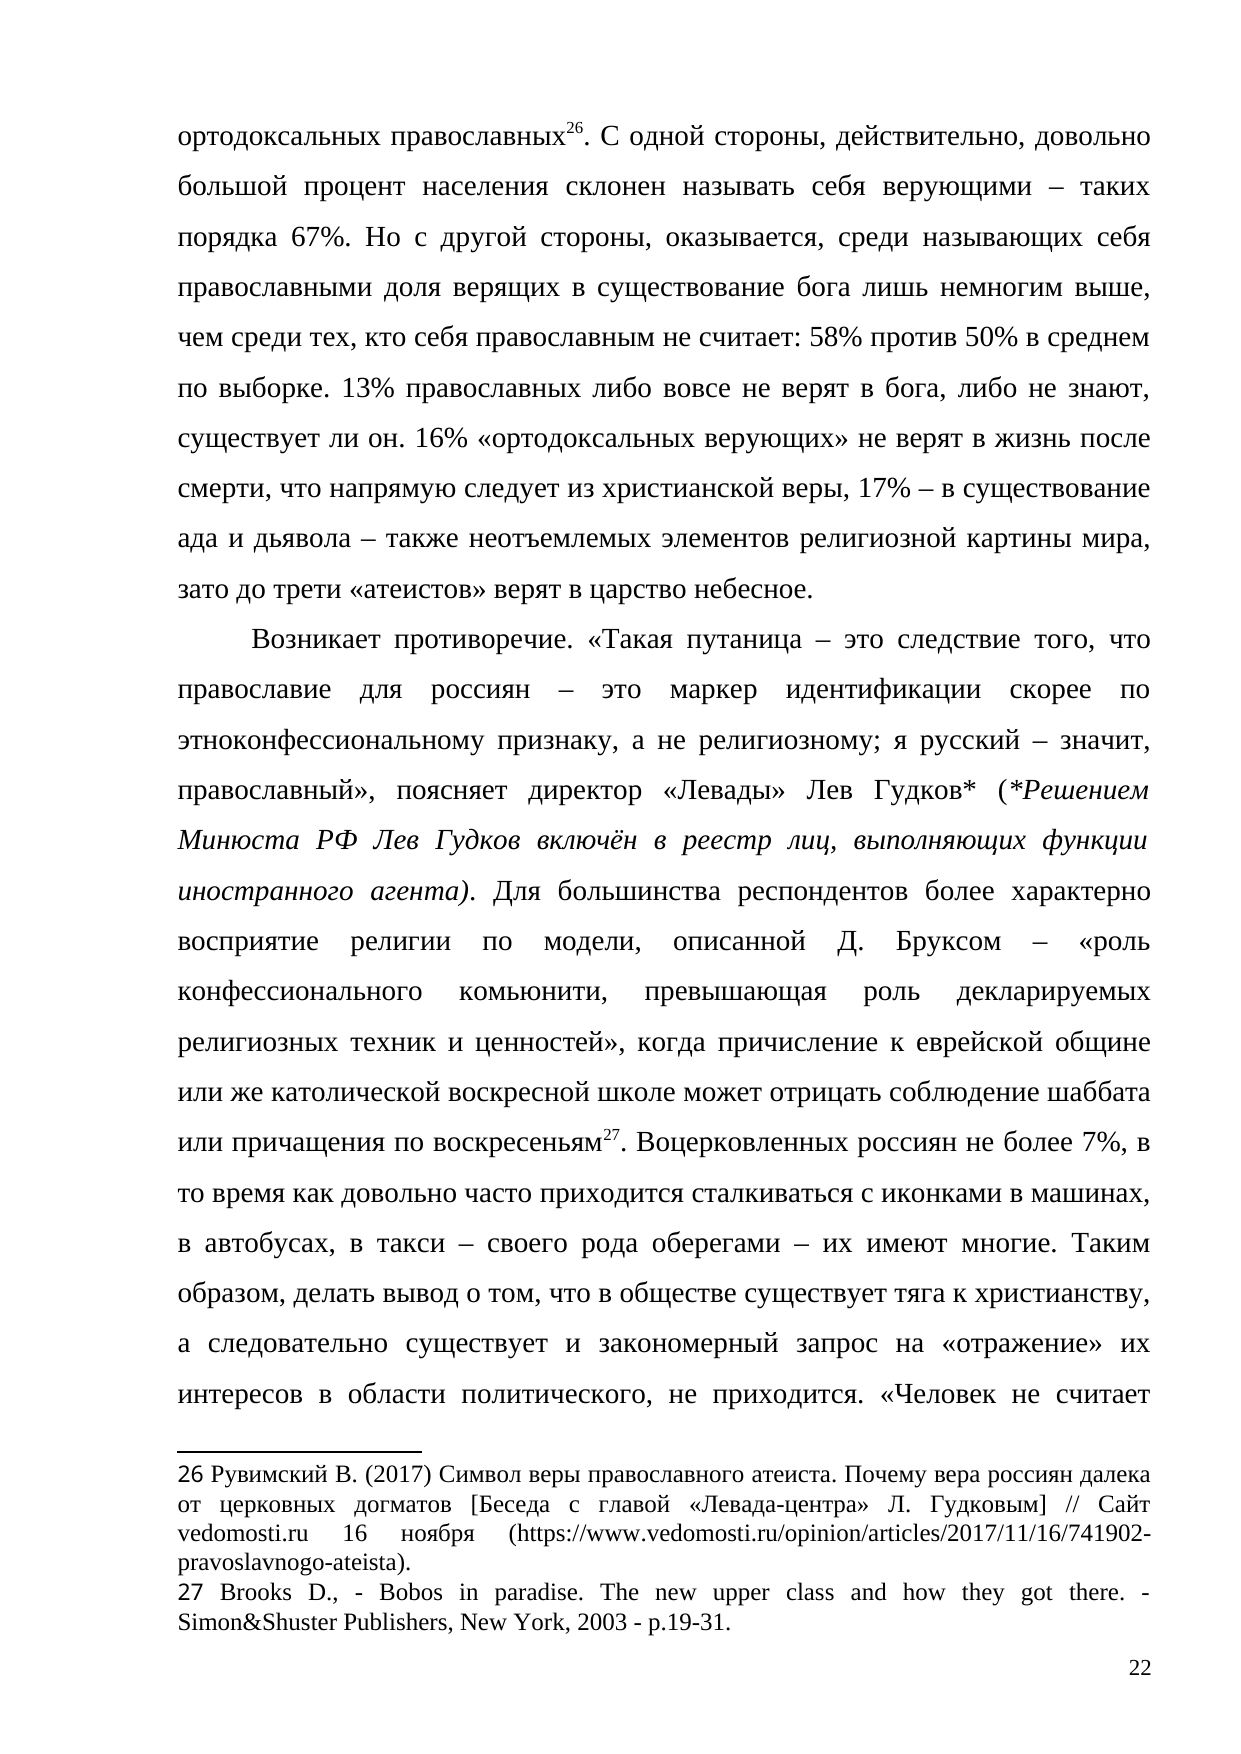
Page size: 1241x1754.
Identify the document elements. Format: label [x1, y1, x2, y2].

text [177, 621, 1152, 1409]
text [177, 118, 1152, 604]
